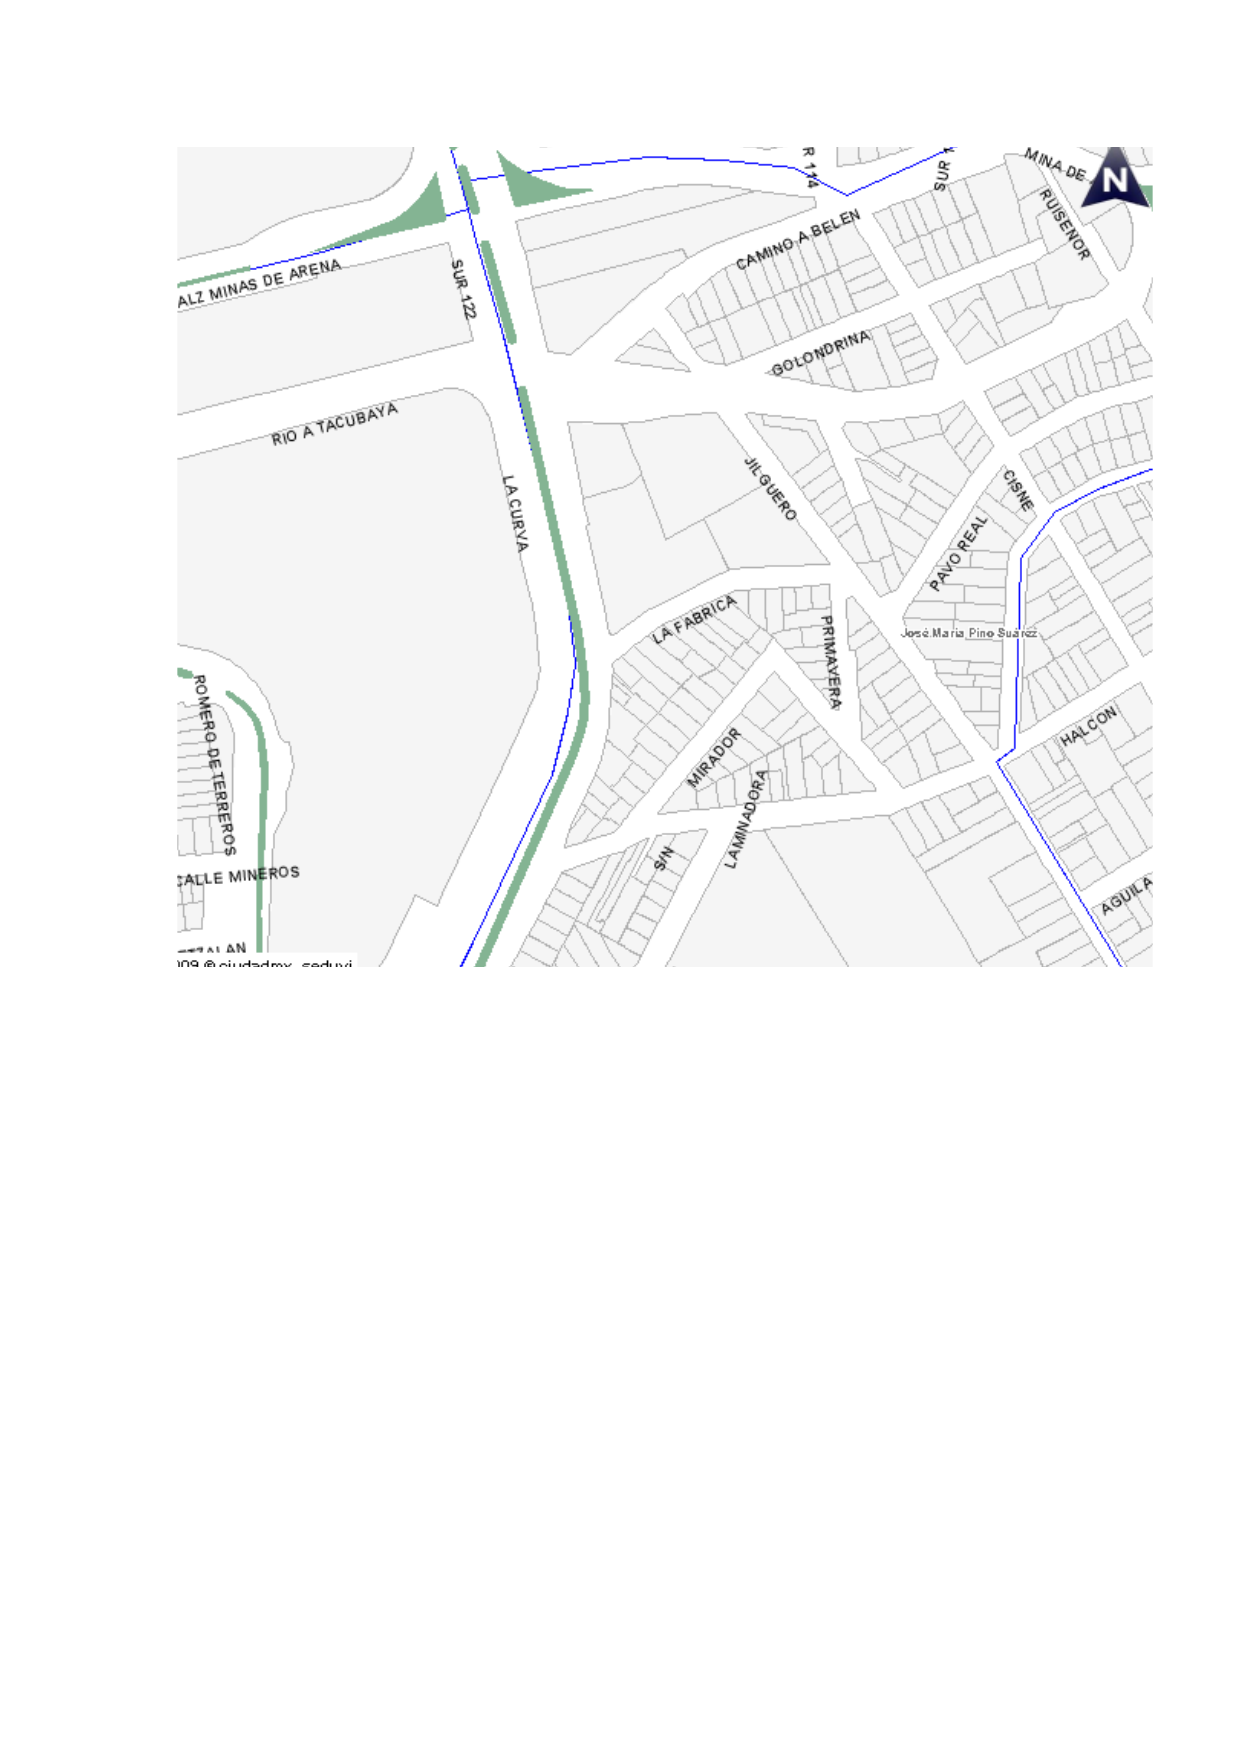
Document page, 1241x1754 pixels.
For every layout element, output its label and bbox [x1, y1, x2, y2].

picture [177, 147, 1153, 967]
